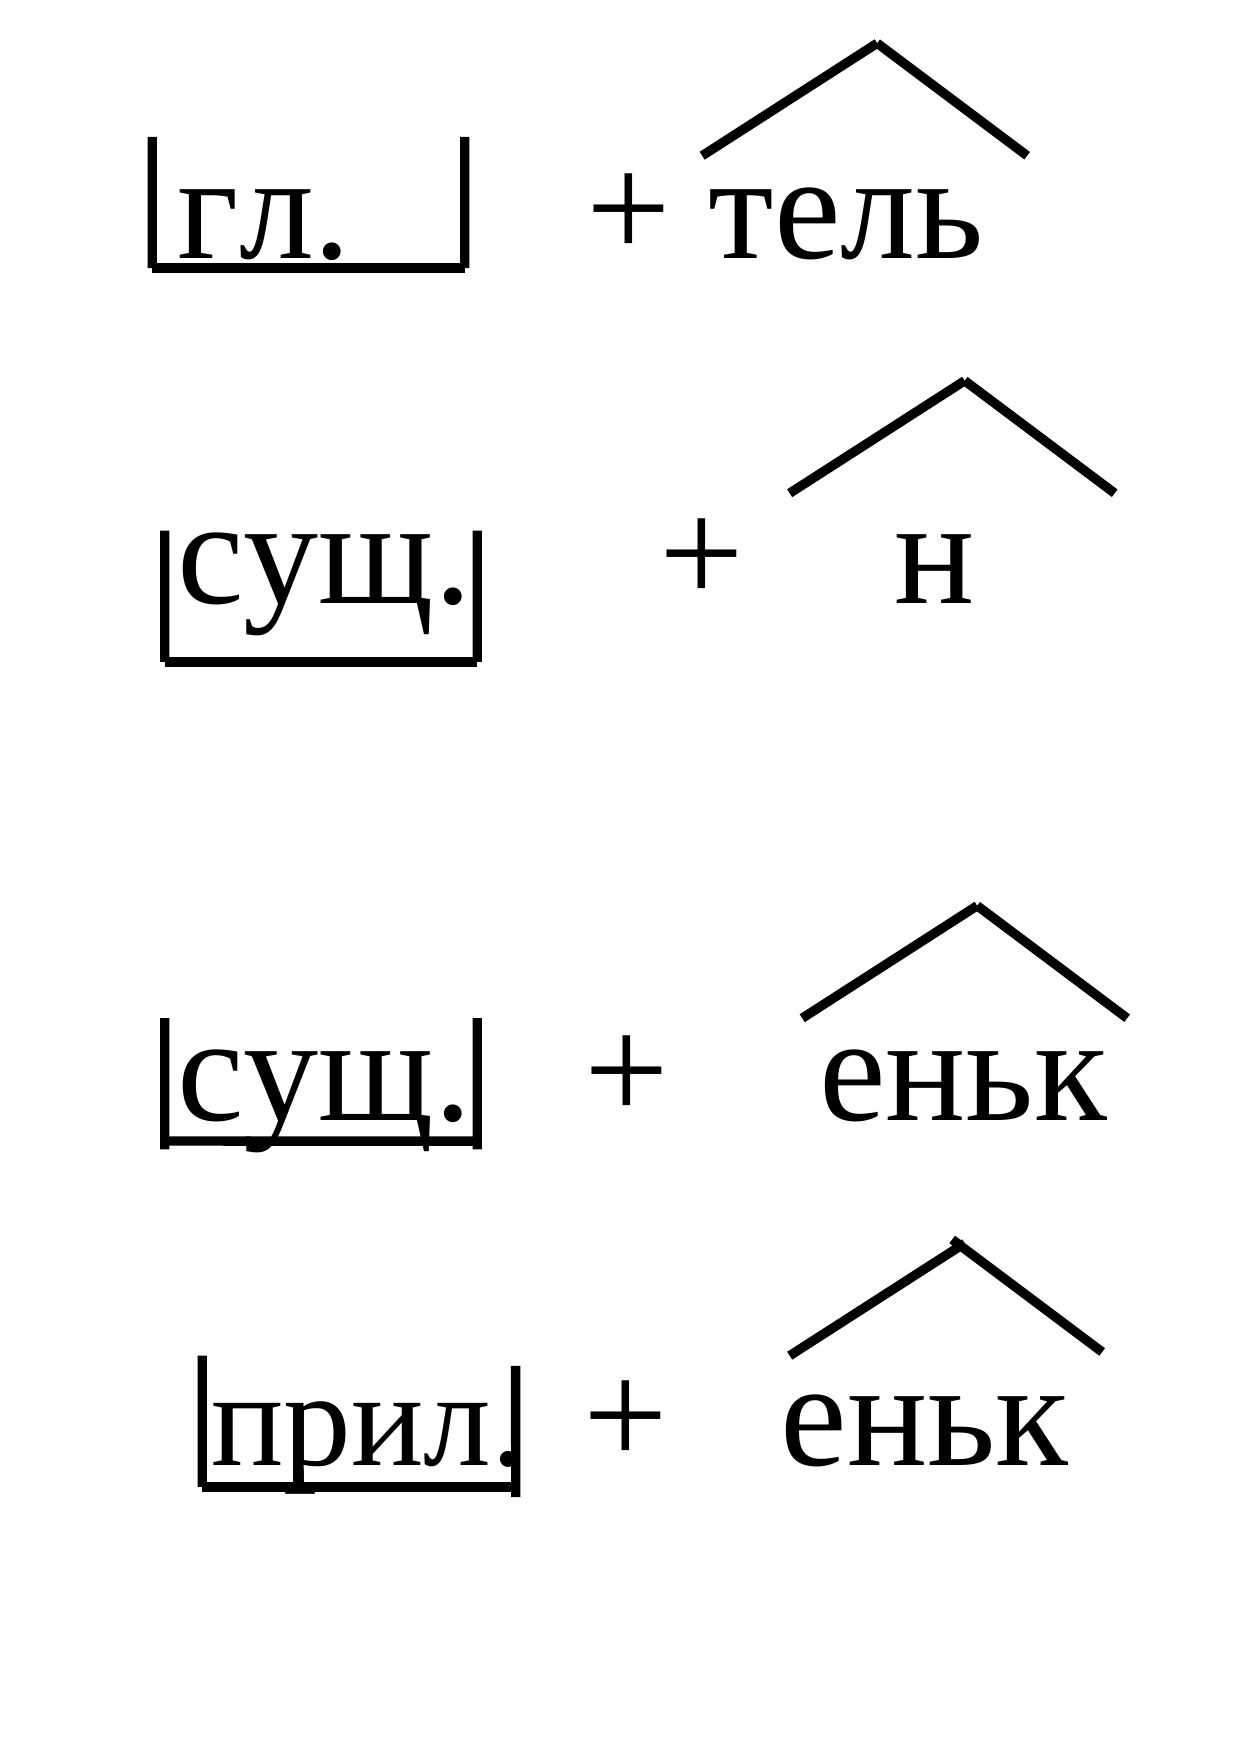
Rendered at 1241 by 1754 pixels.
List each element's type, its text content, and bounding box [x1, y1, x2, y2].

text сущ. + еньк [177, 981, 1181, 1153]
text гл. + тель [177, 118, 1181, 291]
text прил. + еньк [177, 1326, 1181, 1498]
text сущ. + н [177, 463, 1181, 636]
